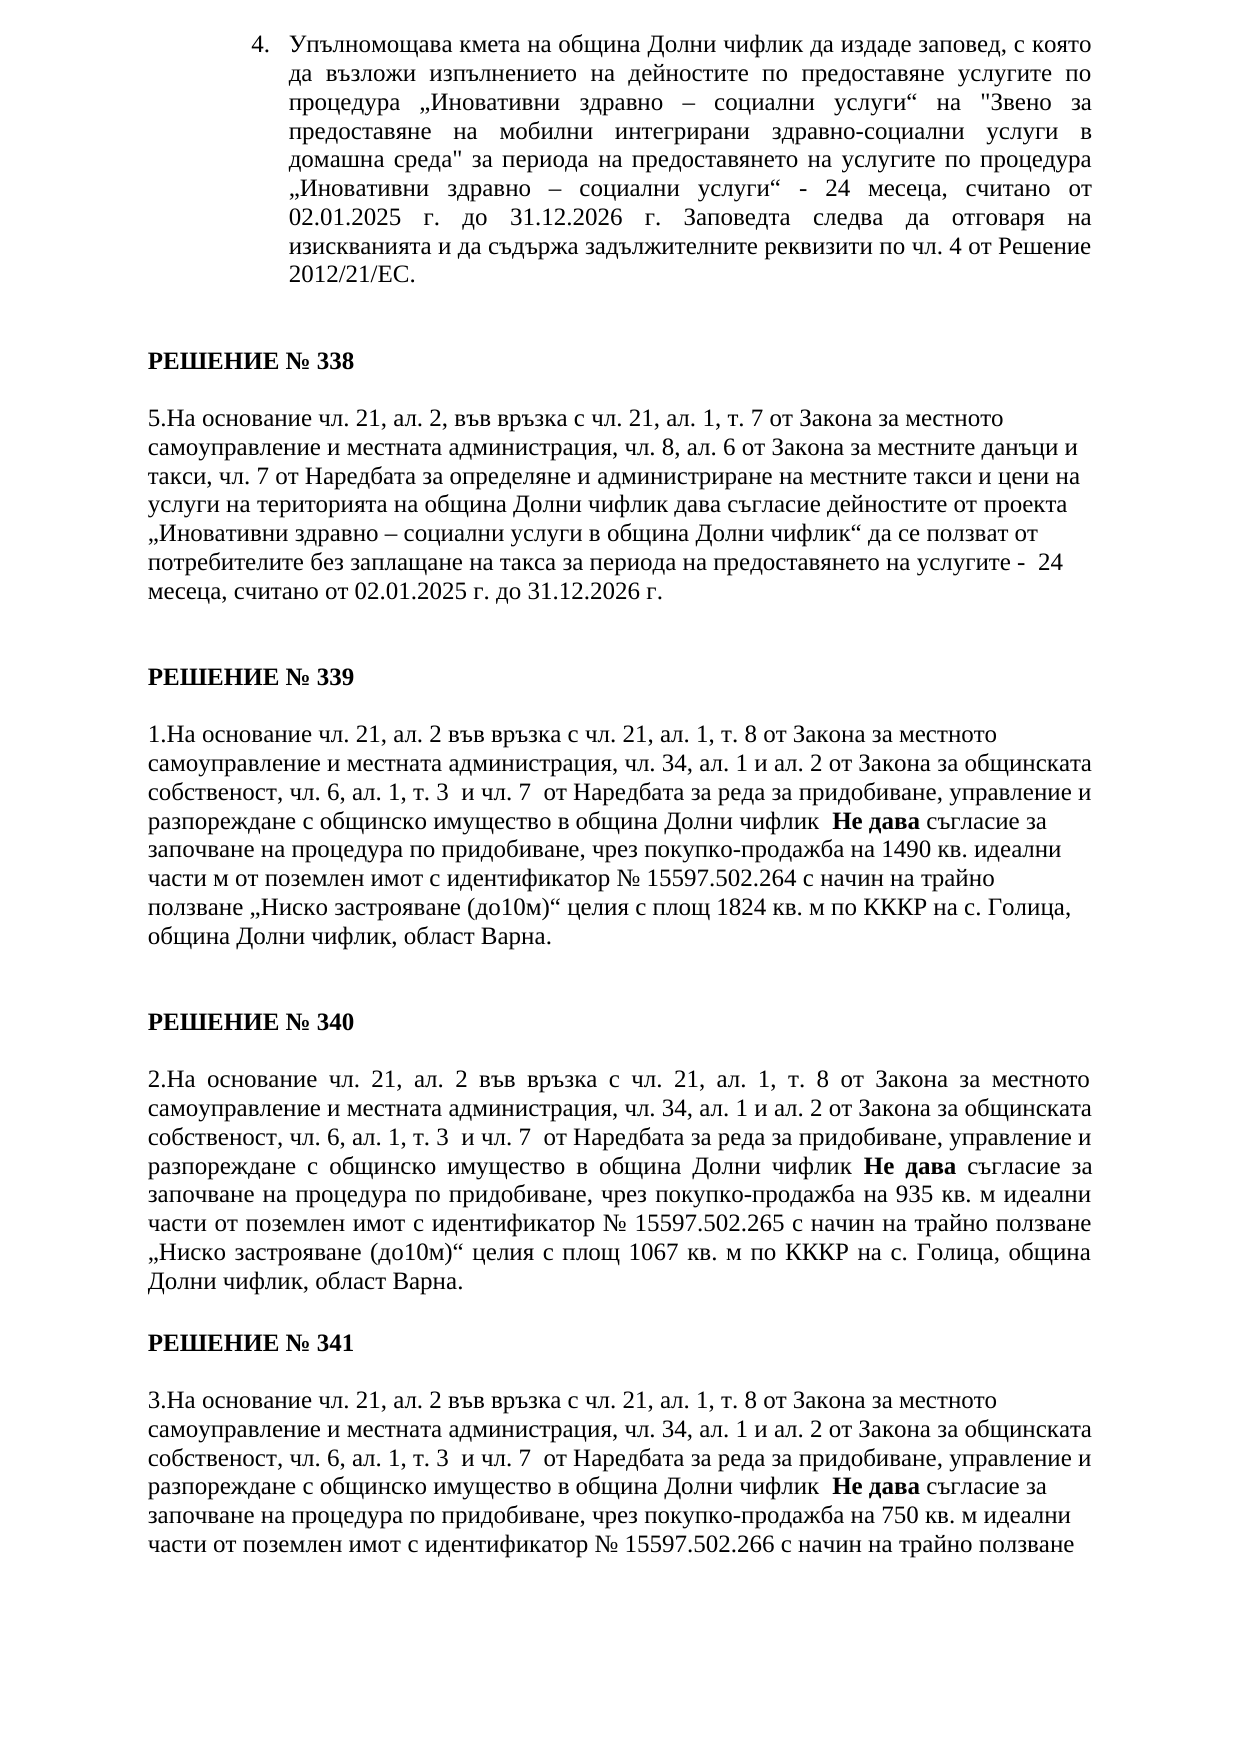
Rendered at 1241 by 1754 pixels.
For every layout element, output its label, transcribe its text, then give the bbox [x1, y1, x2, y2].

text РЕШЕНИЕ № 340 [148, 1007, 1093, 1036]
text РЕШЕНИЕ № 341 [148, 1328, 1093, 1356]
text 2.На основание чл. 21, ал. 2 във връзка с чл. 21, ал. 1, т. 8 от Закона за местното самоуправление и местната администрация, чл. 34, ал. 1 и ал. 2 от Закона за общинската собственост, чл. 6, ал. 1, т. 3 и чл. 7 от Наредбата за реда за придобиване, управление и разпореждане с общинско имущество в община Долни чифлик Не дава съгласие за започване на процедура по придобиване, чрез покупко-продажба на 935 кв. м идеални части от поземлен имот с идентификатор № 15597.502.265 с начин на трайно ползване „Ниско застрояване (до10м)“ целия с площ 1067 кв. м по КККР на с. Голица, община Долни чифлик, област Варна. [148, 1064, 1093, 1294]
list Упълномощава кмета на община Долни чифлик да издаде заповед, с която да възложи изпълнението на дейностите по предоставяне услугите по процедура „Иновативни здравно – социални услуги“ на "Звено за предоставяне на мобилни интегрирани здравно-социални услуги в домашна среда" за периода на предоставянето на услугите по процедура „Иновативни здравно – социални услуги“ - 24 месеца, считано от 02.01.2025 г. до 31.12.2026 г. Заповедта следва да отговаря на изискванията и да съдържа задължителните реквизити по чл. 4 от Решение 2012/21/ЕС. [251, 29, 1093, 288]
text 1.На основание чл. 21, ал. 2 във връзка с чл. 21, ал. 1, т. 8 от Закона за местното самоуправление и местната администрация, чл. 34, ал. 1 и ал. 2 от Закона за общинската собственост, чл. 6, ал. 1, т. 3 и чл. 7 от Наредбата за реда за придобиване, управление и разпореждане с общинско имущество в община Долни чифлик Не дава съгласие за започване на процедура по придобиване, чрез покупко-продажба на 1490 кв. идеални части м от поземлен имот с идентификатор № 15597.502.264 с начин на трайно ползване „Ниско застрояване (до10м)“ целия с площ 1824 кв. м по КККР на с. Голица, община Долни чифлик, област Варна. [148, 719, 1093, 949]
text РЕШЕНИЕ № 338 [148, 346, 1093, 374]
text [148, 1385, 1093, 1558]
text 5.На основание чл. 21, ал. 2, във връзка с чл. 21, ал. 1, т. 7 от Закона за местното самоуправление и местната администрация, чл. 8, ал. 6 от Закона за местните данъци и такси, чл. 7 от Наредбата за определяне и администриране на местните такси и цени на услуги на територията на община Долни чифлик дава съгласие дейностите от проекта „Иновативни здравно – социални услуги в община Долни чифлик“ да се ползват от потребителите без заплащане на такса за периода на предоставянето на услугите - 24 месеца, считано от 02.01.2025 г. до 31.12.2026 г. [148, 403, 1093, 604]
text РЕШЕНИЕ № 339 [148, 662, 1093, 691]
